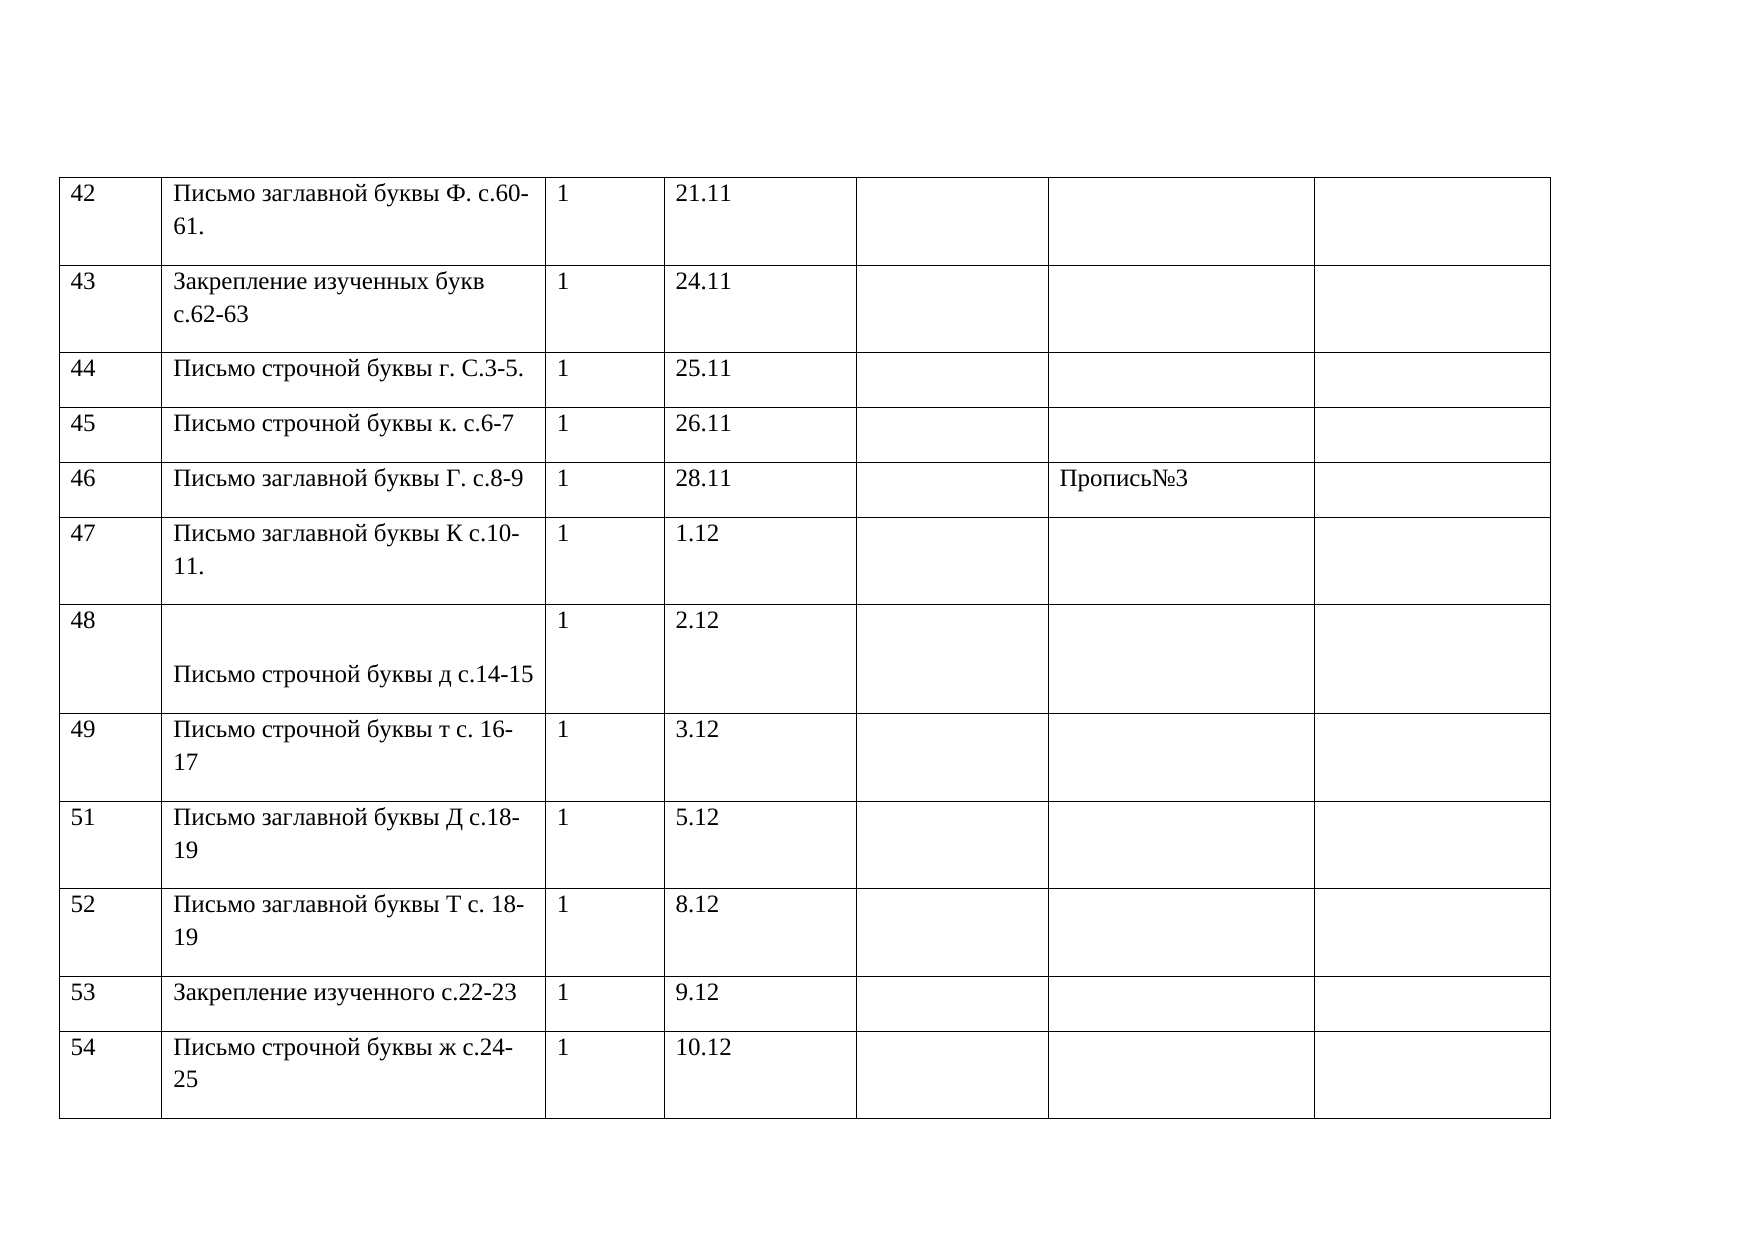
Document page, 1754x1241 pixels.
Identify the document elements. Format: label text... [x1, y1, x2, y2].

table_cell 54 [60, 1032, 161, 1118]
table_cell [857, 659, 1048, 713]
table_cell [1049, 266, 1314, 352]
table_cell 1 [546, 802, 664, 888]
table_cell Закрепление изученного с.22-23 [162, 977, 545, 1031]
table_cell 1.12 [665, 518, 856, 604]
table_cell 24.11 [665, 266, 856, 352]
table_cell [857, 178, 1048, 265]
table_cell 5.12 [665, 802, 856, 888]
table_cell Закрепление изученных букв с.62-63 [162, 266, 545, 352]
table_cell [1315, 659, 1550, 713]
table_cell 8.12 [665, 889, 856, 976]
table_cell 1 [546, 408, 664, 462]
table_cell Письмо строчной буквы т с. 16-17 [162, 714, 545, 801]
table_cell [1315, 802, 1550, 888]
table_cell 1 [546, 353, 664, 407]
table_cell [1315, 1032, 1550, 1118]
table_cell [857, 266, 1048, 352]
table_cell Письмо заглавной буквы К с.10-11. [162, 518, 545, 604]
table_cell 53 [60, 977, 161, 1031]
table_cell [1049, 714, 1314, 801]
table_cell 1 [546, 518, 664, 604]
table_cell 3.12 [665, 714, 856, 801]
table_cell [1049, 659, 1314, 713]
table_cell 21.11 [665, 178, 856, 265]
table_cell 1 [546, 977, 664, 1031]
table_cell 1 [546, 178, 664, 265]
table_cell [546, 659, 664, 713]
table_cell Письмо строчной буквы г. С.3-5. [162, 353, 545, 407]
table_cell Письмо строчной буквы к. с.6-7 [162, 408, 545, 462]
table_cell [1049, 605, 1314, 659]
table_cell [857, 518, 1048, 604]
table_cell [162, 605, 545, 659]
table_cell [1049, 178, 1314, 265]
table_cell 1 [546, 714, 664, 801]
table_cell Письмо строчной буквы д с.14-15 [162, 659, 545, 713]
table_cell [1315, 977, 1550, 1031]
table_cell [1049, 408, 1314, 462]
table_cell [1315, 605, 1550, 659]
table_cell [857, 802, 1048, 888]
table_cell [857, 353, 1048, 407]
table_cell Письмо заглавной буквы Ф. с.60-61. [162, 178, 545, 265]
table_cell [60, 659, 161, 713]
table_cell 10.12 [665, 1032, 856, 1118]
table_cell 1 [546, 266, 664, 352]
table_cell 48 [60, 605, 161, 659]
table_cell Письмо заглавной буквы Т с. 18-19 [162, 889, 545, 976]
table_cell [1315, 408, 1550, 462]
table_cell [857, 605, 1048, 659]
table_cell 26.11 [665, 408, 856, 462]
table_cell [857, 408, 1048, 462]
table_cell 42 [60, 178, 161, 265]
table_cell Письмо строчной буквы ж с.24-25 [162, 1032, 545, 1118]
table_cell 1 [546, 605, 664, 659]
table_cell [857, 977, 1048, 1031]
table_cell [1315, 178, 1550, 265]
table_cell 9.12 [665, 977, 856, 1031]
table_cell Письмо заглавной буквы Г. с.8-9 [162, 463, 545, 517]
table_cell 28.11 [665, 463, 856, 517]
table_cell 1 [546, 463, 664, 517]
table_cell 51 [60, 802, 161, 888]
table_cell 47 [60, 518, 161, 604]
table_cell [857, 1032, 1048, 1118]
table_cell [1315, 266, 1550, 352]
table_cell [1049, 977, 1314, 1031]
table_cell 44 [60, 353, 161, 407]
table_cell [1049, 889, 1314, 976]
table_cell 46 [60, 463, 161, 517]
table_cell [1049, 518, 1314, 604]
table_cell Пропись№3 [1049, 463, 1314, 517]
table_cell [857, 714, 1048, 801]
table_cell [1315, 889, 1550, 976]
table_cell 1 [546, 889, 664, 976]
table_cell 2.12 [665, 605, 856, 659]
table_cell [1315, 518, 1550, 604]
table_cell 43 [60, 266, 161, 352]
table_cell 45 [60, 408, 161, 462]
table_cell [1315, 463, 1550, 517]
table_cell [857, 889, 1048, 976]
table_cell [857, 463, 1048, 517]
table_cell [1049, 1032, 1314, 1118]
table_cell [1049, 802, 1314, 888]
table_cell [665, 659, 856, 713]
table_cell [1315, 353, 1550, 407]
table_cell 25.11 [665, 353, 856, 407]
table_cell [1049, 353, 1314, 407]
table_cell 52 [60, 889, 161, 976]
table_cell [1315, 714, 1550, 801]
table_cell 1 [546, 1032, 664, 1118]
table_cell 49 [60, 714, 161, 801]
table_cell Письмо заглавной буквы Д с.18-19 [162, 802, 545, 888]
